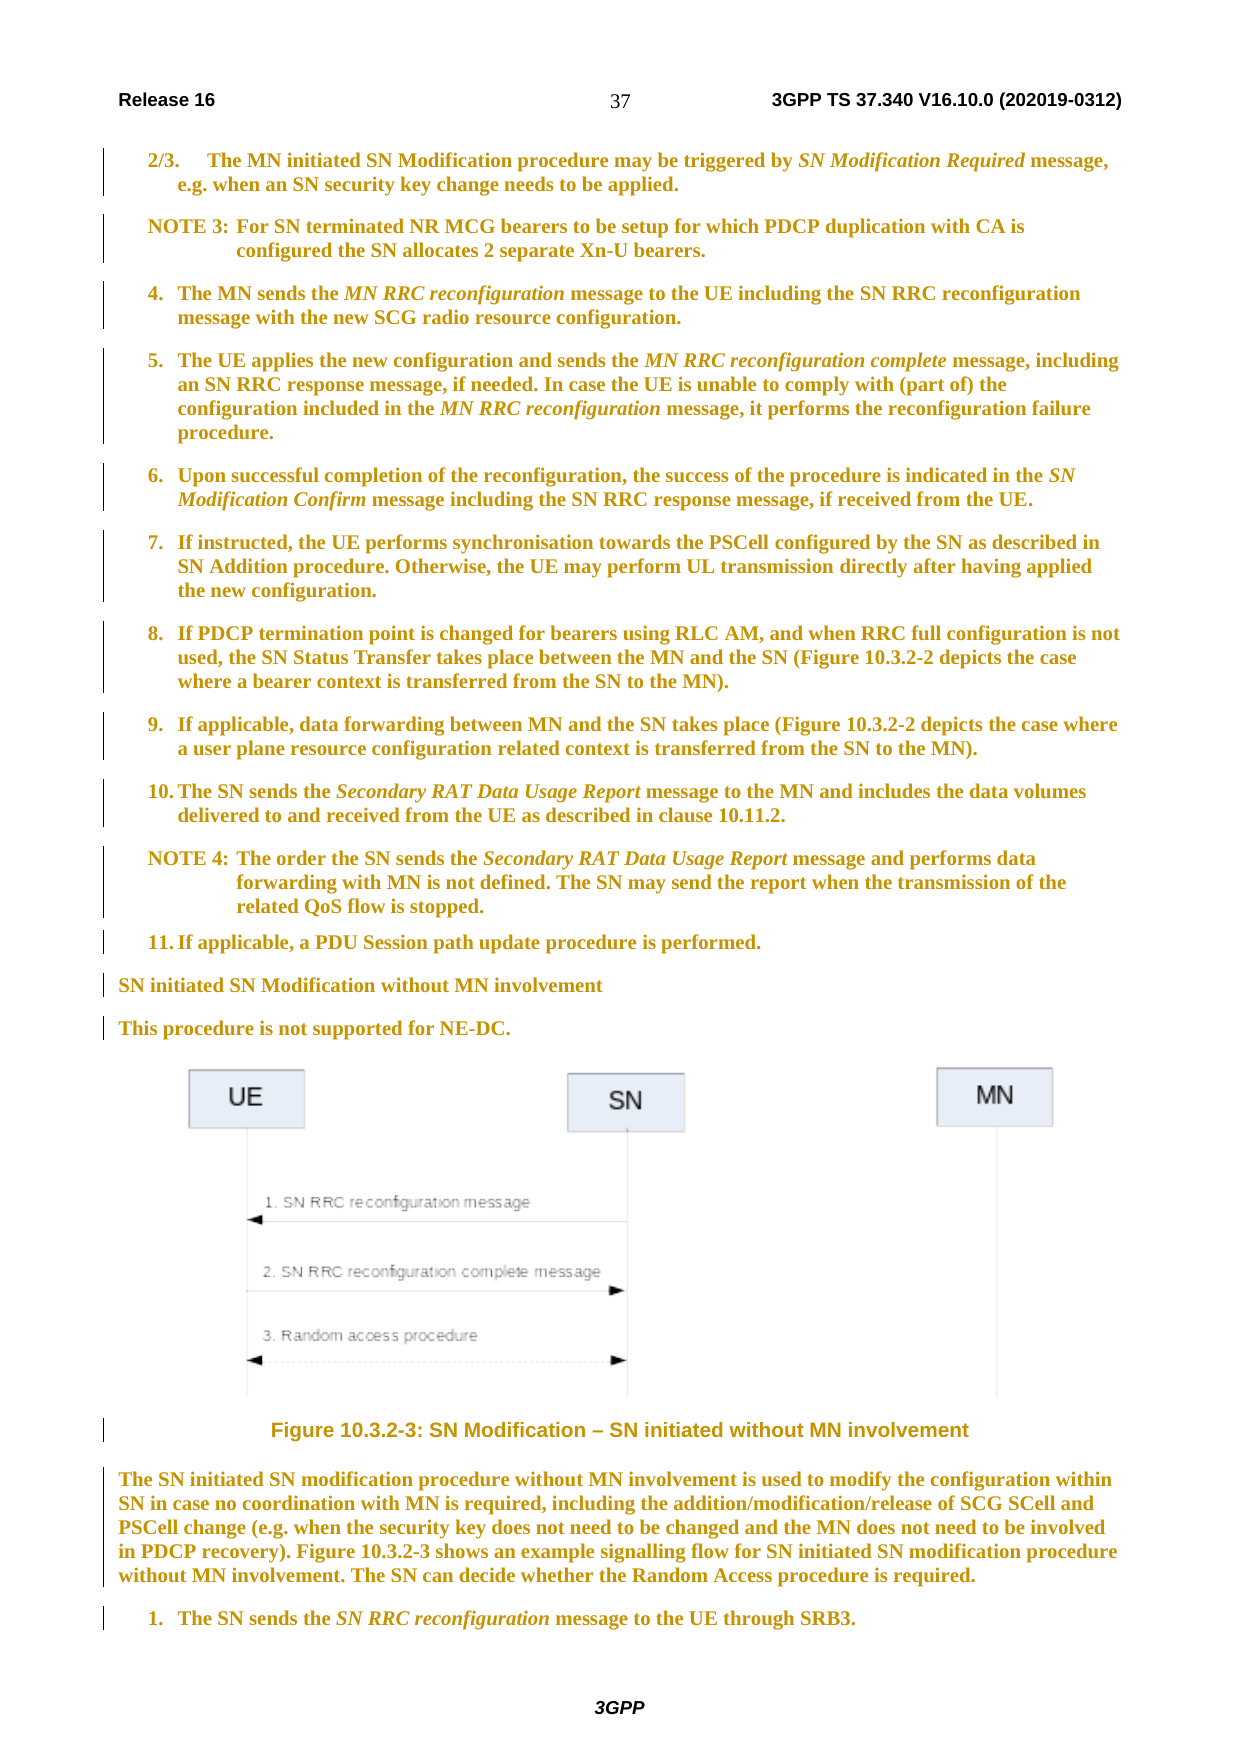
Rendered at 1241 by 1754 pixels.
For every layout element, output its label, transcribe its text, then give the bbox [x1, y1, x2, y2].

text 9. If applicable, data forwarding between MN and the SN takes place (Figure 10.3.2-2 depicts the case where a user plane resource configuration related context is transferred from the SN to the MN). [148, 712, 1122, 760]
text The SN initiated SN modification procedure without MN involvement is used to modify the configuration within SN in case no coordination with MN is required, including the addition/modification/release of SCG SCell and PSCell change (e.g. when the security key does not need to be changed and the MN does not need to be involved in PDCP recovery). Figure 10.3.2-3 shows an example signalling flow for SN initiated SN modification procedure without MN involvement. The SN can decide whether the Random Access procedure is required. [118, 1467, 1122, 1587]
text Figure 10.3.2-3: SN Modification – SN initiated without MN involvement [118, 1418, 1122, 1442]
text NOTE 4: The order the SN sends the Secondary RAT Data Usage Report message and performs data forwarding with MN is not defined. The SN may send the report when the transmission of the related QoS flow is stopped. [148, 846, 1122, 918]
text 2/3. The MN initiated SN Modification procedure may be triggered by SN Modification Required message, e.g. when an SN security key change needs to be applied. [148, 147, 1122, 196]
text 5. The UE applies the new configuration and sends the MN RRC reconfiguration complete message, including an SN RRC response message, if needed. In case the UE is unable to comply with (part of) the configuration included in the MN RRC reconfiguration message, it performs the reconfiguration failure procedure. [148, 348, 1122, 444]
text 8. If PDCP termination point is changed for bearers using RLC AM, and when RRC full configuration is not used, the SN Status Transfer takes place between the MN and the SN (Figure 10.3.2-2 depicts the case where a bearer context is transferred from the SN to the MN). [148, 621, 1122, 693]
text 7. If instructed, the UE performs synchronisation towards the PSCell configured by the SN as described in SN Addition procedure. Otherwise, the UE may perform UL transmission directly after having applied the new configuration. [148, 530, 1122, 602]
text NOTE 3: For SN terminated NR MCG bearers to be setup for which PDCP duplication with CA is configured the SN allocates 2 separate Xn-U bearers. [148, 214, 1122, 262]
text SN initiated SN Modification without MN involvement [118, 973, 1122, 997]
text 10. The SN sends the Secondary RAT Data Usage Report message to the MN and includes the data volumes delivered to and received from the UE as described in clause 10.11.2. [148, 779, 1122, 827]
text This procedure is not supported for NE-DC. [118, 1016, 1122, 1040]
text 6. Upon successful completion of the reconfiguration, the success of the procedure is indicated in the SN Modification Confirm message including the SN RRC response message, if received from the UE. [148, 463, 1122, 511]
text 11. If applicable, a PDU Session path update procedure is performed. [148, 930, 1122, 954]
text 1. The SN sends the SN RRC reconfiguration message to the UE through SRB3. [148, 1606, 1122, 1630]
text 4. The MN sends the MN RRC reconfiguration message to the UE including the SN RRC reconfiguration message with the new SCG radio resource configuration. [148, 281, 1122, 329]
